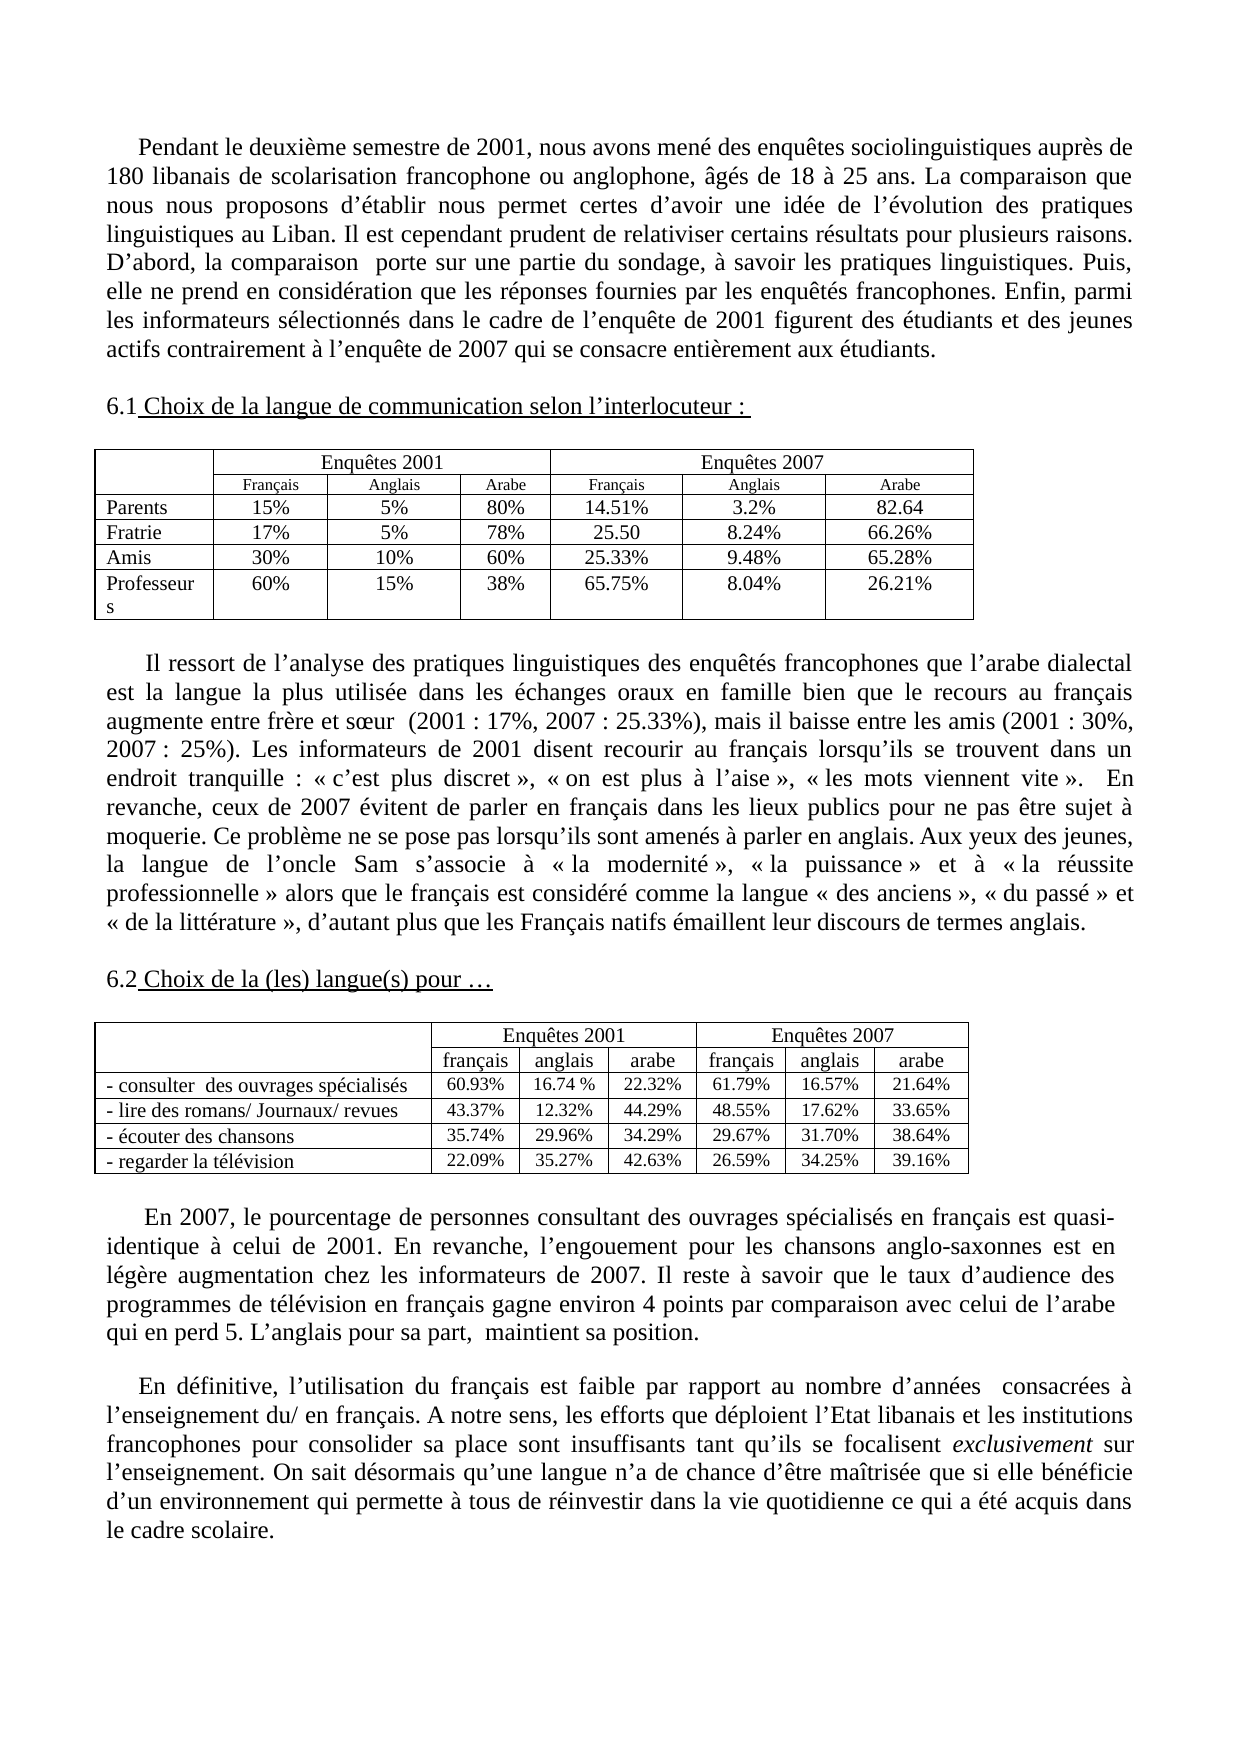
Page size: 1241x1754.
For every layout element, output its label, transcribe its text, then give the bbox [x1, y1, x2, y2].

table_cell 48.55% [697, 1099, 785, 1122]
table_cell 26.21% [826, 570, 973, 618]
table_cell 5% [328, 495, 460, 519]
text Pendant le deuxième semestre de 2001, nous avons mené des enquêtes sociolinguistiques auprès de 180 libanais de scolarisation francophone ou anglophone, âgés de 18 à 25 ans. La comparaison que nous nous proposons d’établir nous permet certes d’avoir une idée de l’évolution des pratiques linguistiques au Liban. Il est cependant prudent de relativiser certains résultats pour plusieurs raisons. D’abord, la comparaison porte sur une partie du sondage, à savoir les pratiques linguistiques. Puis, elle ne prend en considération que les réponses fournies par les enquêtés francophones. Enfin, parmi les informateurs sélectionnés dans le cadre de l’enquête de 2001 figurent des étudiants et des jeunes actifs contrairement à l’enquête de 2007 qui se consacre entièrement aux étudiants. [106, 132, 1134, 362]
text Il ressort de l’analyse des pratiques linguistiques des enquêtés francophones que l’arabe dialectal est la langue la plus utilisée dans les échanges oraux en famille bien que le recours au français augmente entre frère et sœur (2001 : 17%, 2007 : 25.33%), mais il baisse entre les amis (2001 : 30%, 2007 : 25%). Les informateurs de 2001 disent recourir au français lorsqu’ils se trouvent dans un endroit tranquille : « c’est plus discret », « on est plus à l’aise », « les mots viennent vite ». En revanche, ceux de 2007 évitent de parler en français dans les lieux publics pour ne pas être sujet à moquerie. Ce problème ne se pose pas lorsqu’ils sont amenés à parler en anglais. Aux yeux des jeunes, la langue de l’oncle Sam s’associe à « la modernité », « la puissance » et à « la réussite professionnelle » alors que le français est considéré comme la langue « des anciens », « du passé » et « de la littérature », d’autant plus que les Français natifs émaillent leur discours de termes anglais. [106, 648, 1134, 936]
table_cell - écouter des chansons [96, 1124, 431, 1148]
table_cell anglais [786, 1048, 874, 1072]
table_cell 16.74 % [520, 1073, 608, 1097]
text 6.1 Choix de la langue de communication selon l’interlocuteur : [106, 391, 1134, 420]
table_cell 66.26% [826, 520, 973, 544]
table_cell Professeurs [96, 570, 213, 618]
table_cell 31.70% [786, 1124, 874, 1148]
table_cell français [432, 1048, 519, 1072]
table_header [96, 450, 213, 494]
table_cell Amis [96, 545, 213, 569]
table_cell 9.48% [683, 545, 825, 569]
table_cell 42.63% [609, 1149, 696, 1173]
table_cell 60% [461, 545, 550, 569]
table_cell français [697, 1048, 785, 1072]
table_cell Fratrie [96, 520, 213, 544]
table_cell 80% [461, 495, 550, 519]
table_cell 21.64% [875, 1073, 968, 1097]
table_cell 10% [328, 545, 460, 569]
table_cell - regarder la télévision [96, 1149, 431, 1173]
table_header Enquêtes 2001 [214, 450, 550, 474]
table_cell 12.32% [520, 1099, 608, 1122]
table_cell 25.33% [551, 545, 682, 569]
table_cell 30% [214, 545, 327, 569]
table_cell 5% [328, 520, 460, 544]
table_cell 34.29% [609, 1124, 696, 1148]
table_cell 26.59% [697, 1149, 785, 1173]
table_cell Anglais [328, 475, 460, 494]
table_header Enquêtes 2007 [551, 450, 973, 474]
table_cell 22.32% [609, 1073, 696, 1097]
table_cell 17.62% [786, 1099, 874, 1122]
table_cell arabe [875, 1048, 968, 1072]
table_cell 14.51% [551, 495, 682, 519]
table_cell Français [551, 475, 682, 494]
table_cell 3.2% [683, 495, 825, 519]
table_cell 15% [328, 570, 460, 618]
table_header Enquêtes 2001 [432, 1023, 696, 1047]
table_cell 22.09% [432, 1149, 519, 1173]
table_cell 38% [461, 570, 550, 618]
table_cell 29.96% [520, 1124, 608, 1148]
table_header Enquêtes 2007 [697, 1023, 968, 1047]
table_cell 61.79% [697, 1073, 785, 1097]
table_cell arabe [609, 1048, 696, 1072]
table_header [96, 1023, 431, 1072]
table_cell 65.75% [551, 570, 682, 618]
table_cell 16.57% [786, 1073, 874, 1097]
table_cell 60% [214, 570, 327, 618]
table_cell 8.04% [683, 570, 825, 618]
table_cell - consulter des ouvrages spécialisés [96, 1073, 431, 1097]
table_cell Français [214, 475, 327, 494]
table_cell 60.93% [432, 1073, 519, 1097]
table_cell 17% [214, 520, 327, 544]
table_cell anglais [520, 1048, 608, 1072]
table_cell 15% [214, 495, 327, 519]
table_cell 8.24% [683, 520, 825, 544]
text En définitive, l’utilisation du français est faible par rapport au nombre d’années consacrées à l’enseignement du/ en français. A notre sens, les efforts que déploient l’Etat libanais et les institutions francophones pour consolider sa place sont insuffisants tant qu’ils se focalisent exclusivement sur l’enseignement. On sait désormais qu’une langue n’a de chance d’être maîtrisée que si elle bénéficie d’un environnement qui permette à tous de réinvestir dans la vie quotidienne ce qui a été acquis dans le cadre scolaire. [106, 1371, 1134, 1544]
text En 2007, le pourcentage de personnes consultant des ouvrages spécialisés en français est quasi-identique à celui de 2001. En revanche, l’engouement pour les chansons anglo-saxonnes est en légère augmentation chez les informateurs de 2007. Il reste à savoir que le taux d’audience des programmes de télévision en français gagne environ 4 points par comparaison avec celui de l’arabe qui en perd 5. L’anglais pour sa part, maintient sa position. [106, 1202, 1116, 1346]
table_cell 25.50 [551, 520, 682, 544]
text 6.2 Choix de la (les) langue(s) pour … [106, 964, 1134, 993]
table_cell 33.65% [875, 1099, 968, 1122]
table_cell 38.64% [875, 1124, 968, 1148]
table_cell 65.28% [826, 545, 973, 569]
table_cell 43.37% [432, 1099, 519, 1122]
table_cell Parents [96, 495, 213, 519]
table_cell 78% [461, 520, 550, 544]
table_cell 44.29% [609, 1099, 696, 1122]
table_cell 35.74% [432, 1124, 519, 1148]
table_cell 35.27% [520, 1149, 608, 1173]
table_cell 39.16% [875, 1149, 968, 1173]
table_cell Arabe [826, 475, 973, 494]
table_cell - lire des romans/ Journaux/ revues [96, 1099, 431, 1122]
table_cell 29.67% [697, 1124, 785, 1148]
table_cell Arabe [461, 475, 550, 494]
table_cell Anglais [683, 475, 825, 494]
table_cell 34.25% [786, 1149, 874, 1173]
table_cell 82.64 [826, 495, 973, 519]
